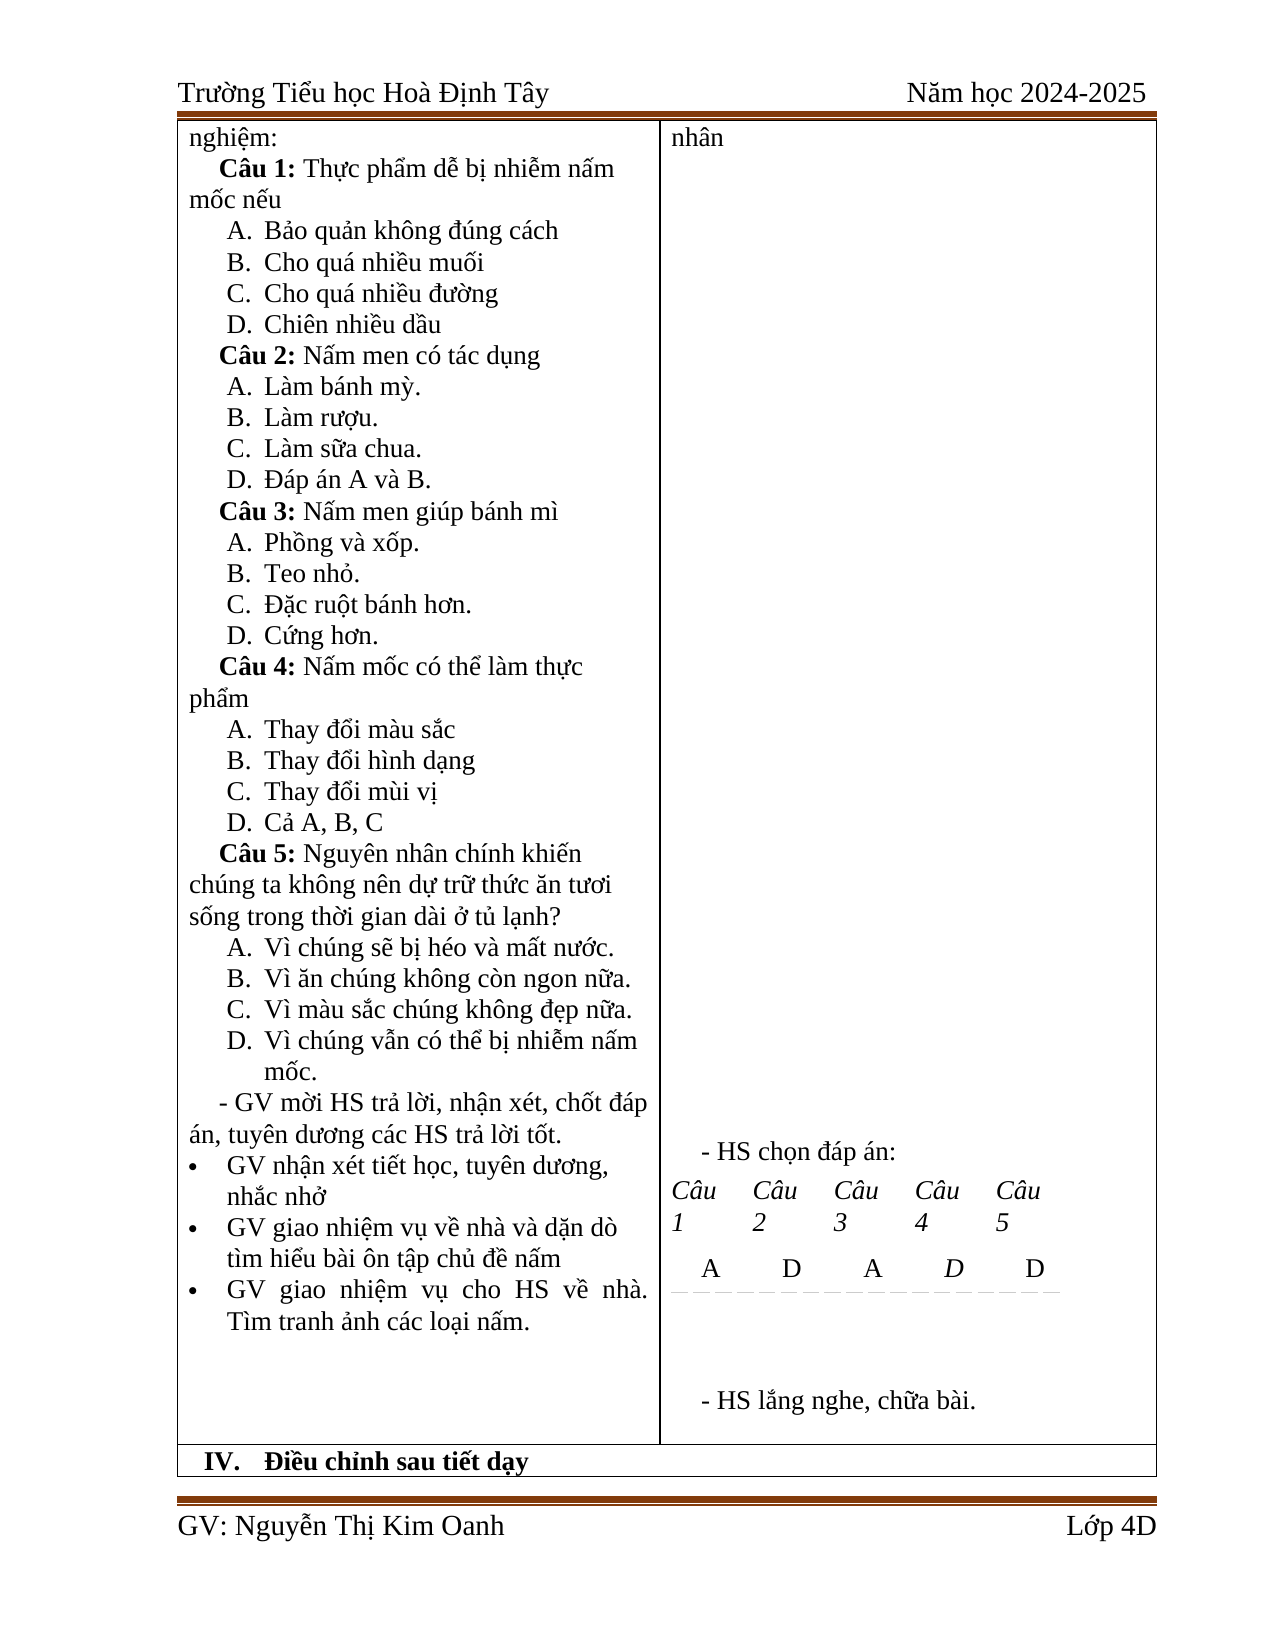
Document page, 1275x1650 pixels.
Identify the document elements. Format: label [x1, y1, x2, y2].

table_cell [178, 1445, 1156, 1476]
table_cell [661, 121, 1156, 1444]
table_cell [178, 121, 659, 1444]
